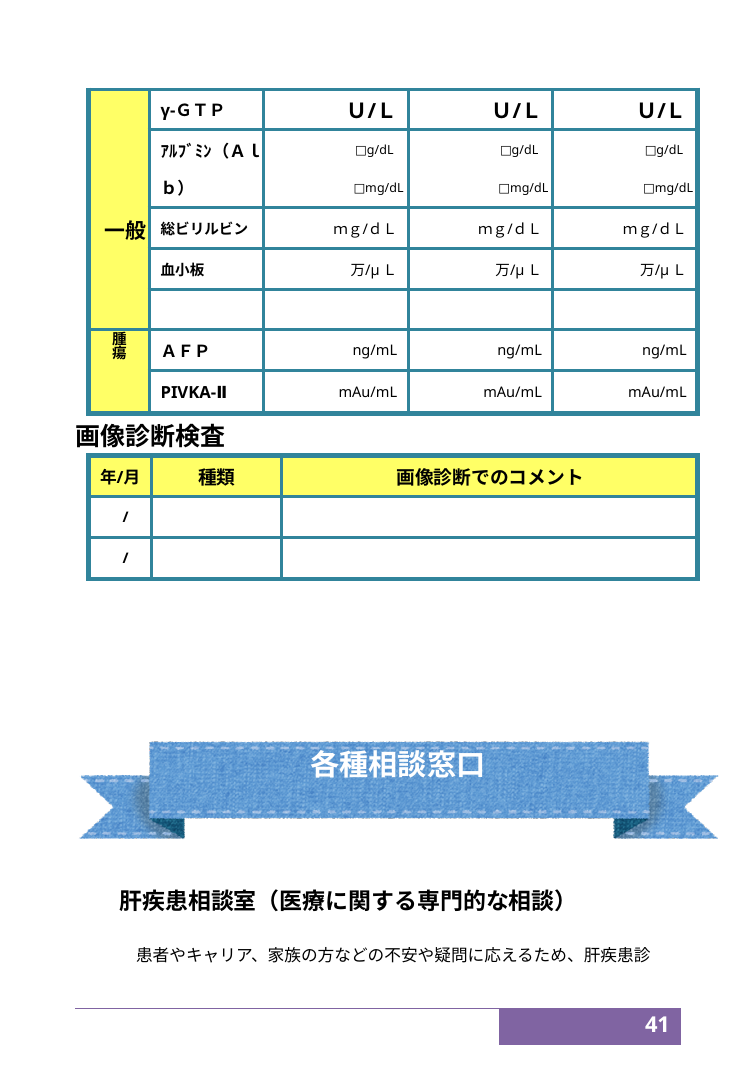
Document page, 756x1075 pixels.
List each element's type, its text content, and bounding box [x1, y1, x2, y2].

table_cell [265, 291, 407, 328]
table_cell Ｕ/Ｌ [410, 91, 551, 128]
text 肝疾患相談室（医療に関する専門的な相談） [119, 881, 651, 919]
table_cell [283, 539, 695, 576]
table_cell 万/μＬ [410, 250, 551, 287]
table_header 種類 [153, 458, 280, 495]
table_cell [554, 291, 695, 328]
table_cell ng/mL [554, 331, 695, 369]
table_cell □g/dL □mg/dL [554, 131, 695, 206]
table_cell □g/dL □mg/dL [410, 131, 551, 206]
table_cell ｍｇ/ｄＬ [410, 209, 551, 247]
table_cell mAu/mL [554, 372, 695, 411]
table_cell ng/mL [265, 331, 407, 369]
table_cell ng/mL [410, 331, 551, 369]
table_cell [153, 498, 280, 536]
text 画像診断検査 [75, 416, 711, 453]
table_cell Ｕ/Ｌ [554, 91, 695, 128]
table_header 年/月 [91, 458, 150, 495]
table_cell ｍｇ/ｄＬ [554, 209, 695, 247]
table_cell [283, 498, 695, 536]
table_cell 総ビリルビン [151, 209, 262, 247]
table_cell 万/μＬ [265, 250, 407, 287]
table_cell ＡＦＰ [151, 331, 262, 369]
table_cell / [91, 539, 150, 576]
table_cell PIVKA-Ⅱ [151, 372, 262, 411]
table_cell 腫瘍 マーカー [91, 331, 148, 411]
picture [73, 726, 727, 855]
table_cell / [91, 498, 150, 536]
table_cell [410, 291, 551, 328]
table_cell ｱﾙﾌﾞﾐﾝ（Ａｌｂ） [151, 131, 262, 206]
table_cell γ-ＧＴＰ [151, 91, 262, 128]
table_cell Ｕ/Ｌ [265, 91, 407, 128]
table_cell mAu/mL [265, 372, 407, 411]
table_cell ｍｇ/ｄＬ [265, 209, 407, 247]
table_cell [151, 291, 262, 328]
table_cell [153, 539, 280, 576]
table_cell mAu/mL [410, 372, 551, 411]
table_header 画像診断でのコメント [283, 458, 695, 495]
table_cell 万/μＬ [554, 250, 695, 287]
table_cell 血小板 [151, 250, 262, 287]
table_cell □g/dL □mg/dL [265, 131, 407, 206]
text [119, 935, 651, 973]
